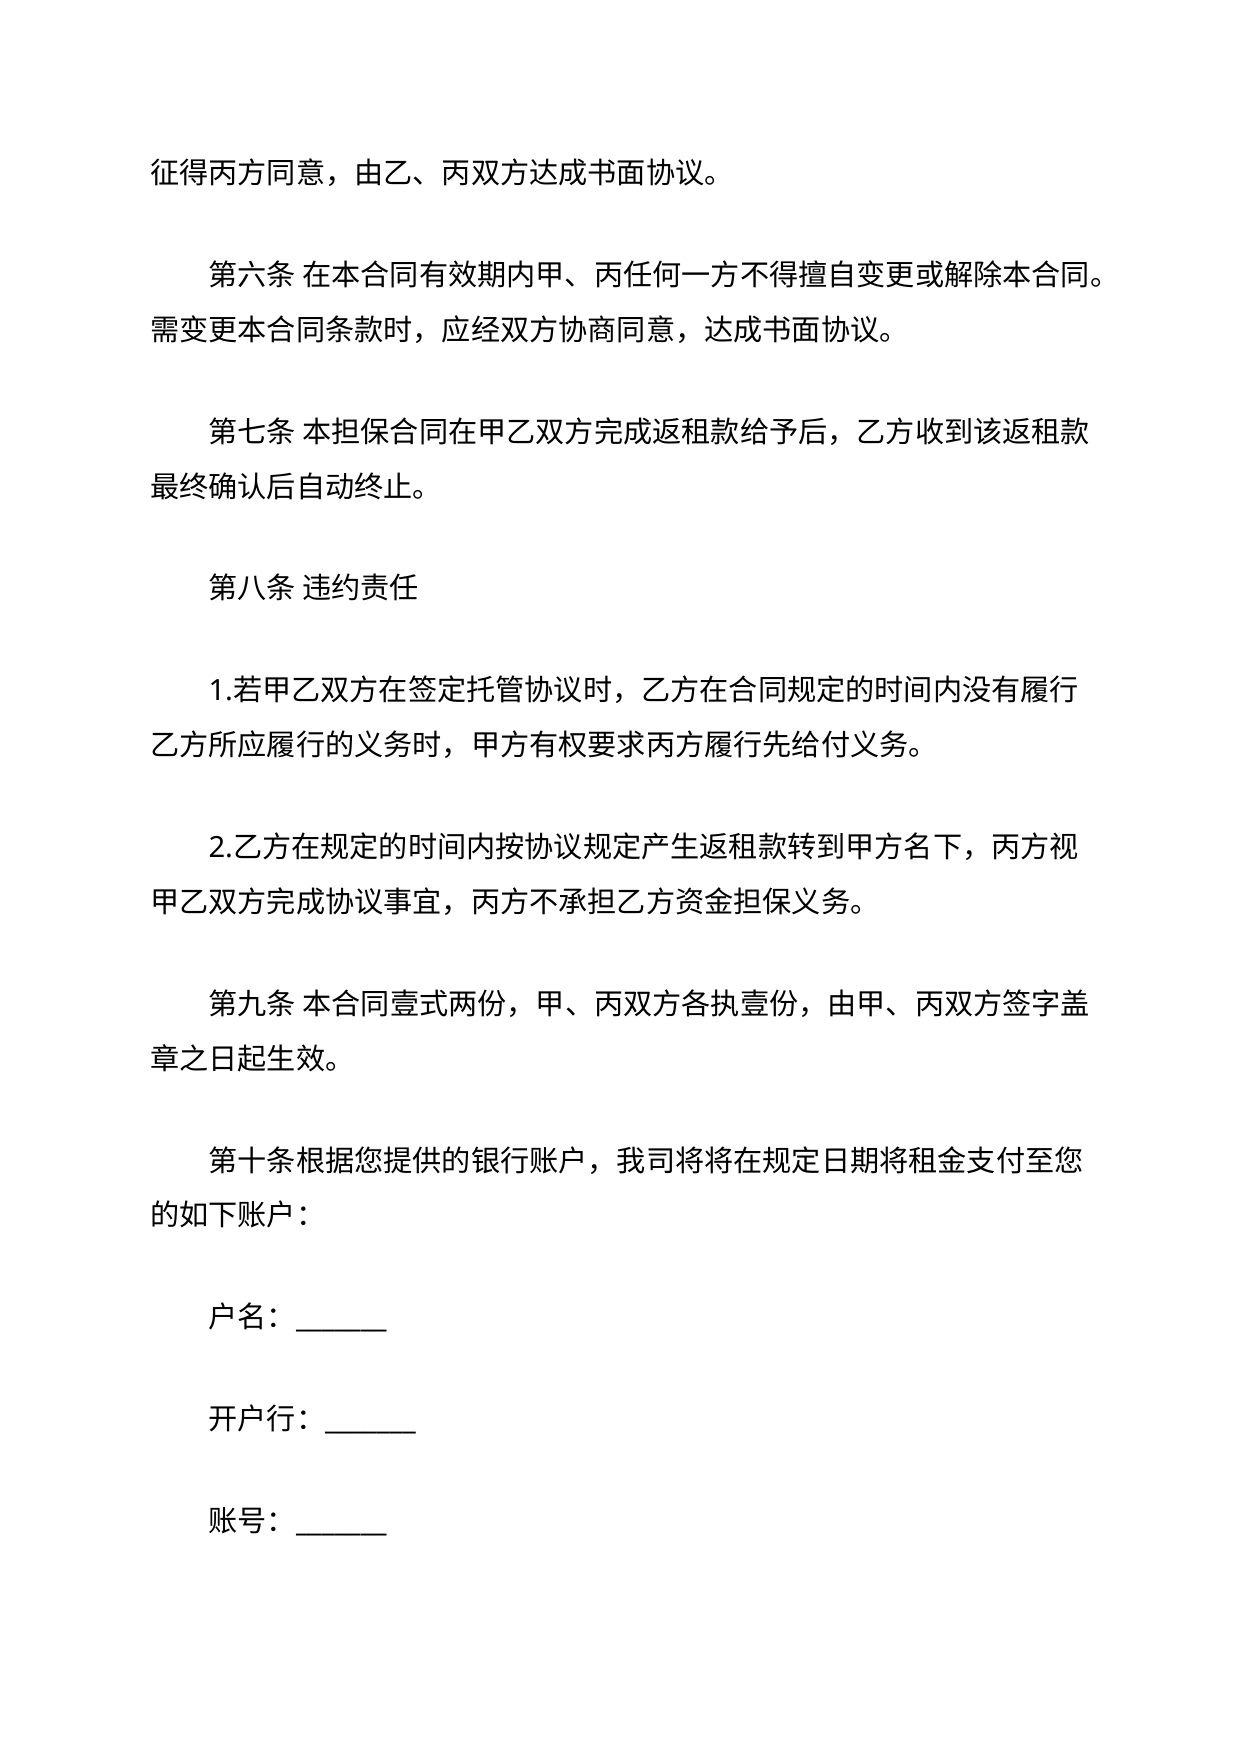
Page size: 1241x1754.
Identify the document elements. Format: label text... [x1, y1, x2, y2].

text 账号：_______ [150, 1498, 1090, 1540]
text 1.若甲乙双方在签定托管协议时，乙方在合同规定的时间内没有履行乙方所应履行的义务时，甲方有权要求丙方履行先给付义务。 [150, 667, 1090, 764]
text 2.乙方在规定的时间内按协议规定产生返租款转到甲方名下，丙方视甲乙双方完成协议事宜，丙方不承担乙方资金担保义务。 [150, 824, 1090, 921]
text 开户行：_______ [150, 1396, 1090, 1438]
text 第六条 在本合同有效期内甲、丙任何一方不得擅自变更或解除本合同。需变更本合同条款时，应经双方协商同意，达成书面协议。 [150, 252, 1090, 349]
text 户名：_______ [150, 1294, 1090, 1336]
text 第十条根据您提供的银行账户，我司将将在规定日期将租金支付至您的如下账户： [150, 1137, 1090, 1234]
text 第七条 本担保合同在甲乙双方完成返租款给予后，乙方收到该返租款最终确认后自动终止。 [150, 408, 1090, 506]
text 第九条 本合同壹式两份，甲、丙双方各执壹份，由甲、丙双方签字盖章之日起生效。 [150, 980, 1090, 1078]
text 第八条 违约责任 [150, 565, 1090, 607]
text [150, 150, 1090, 192]
